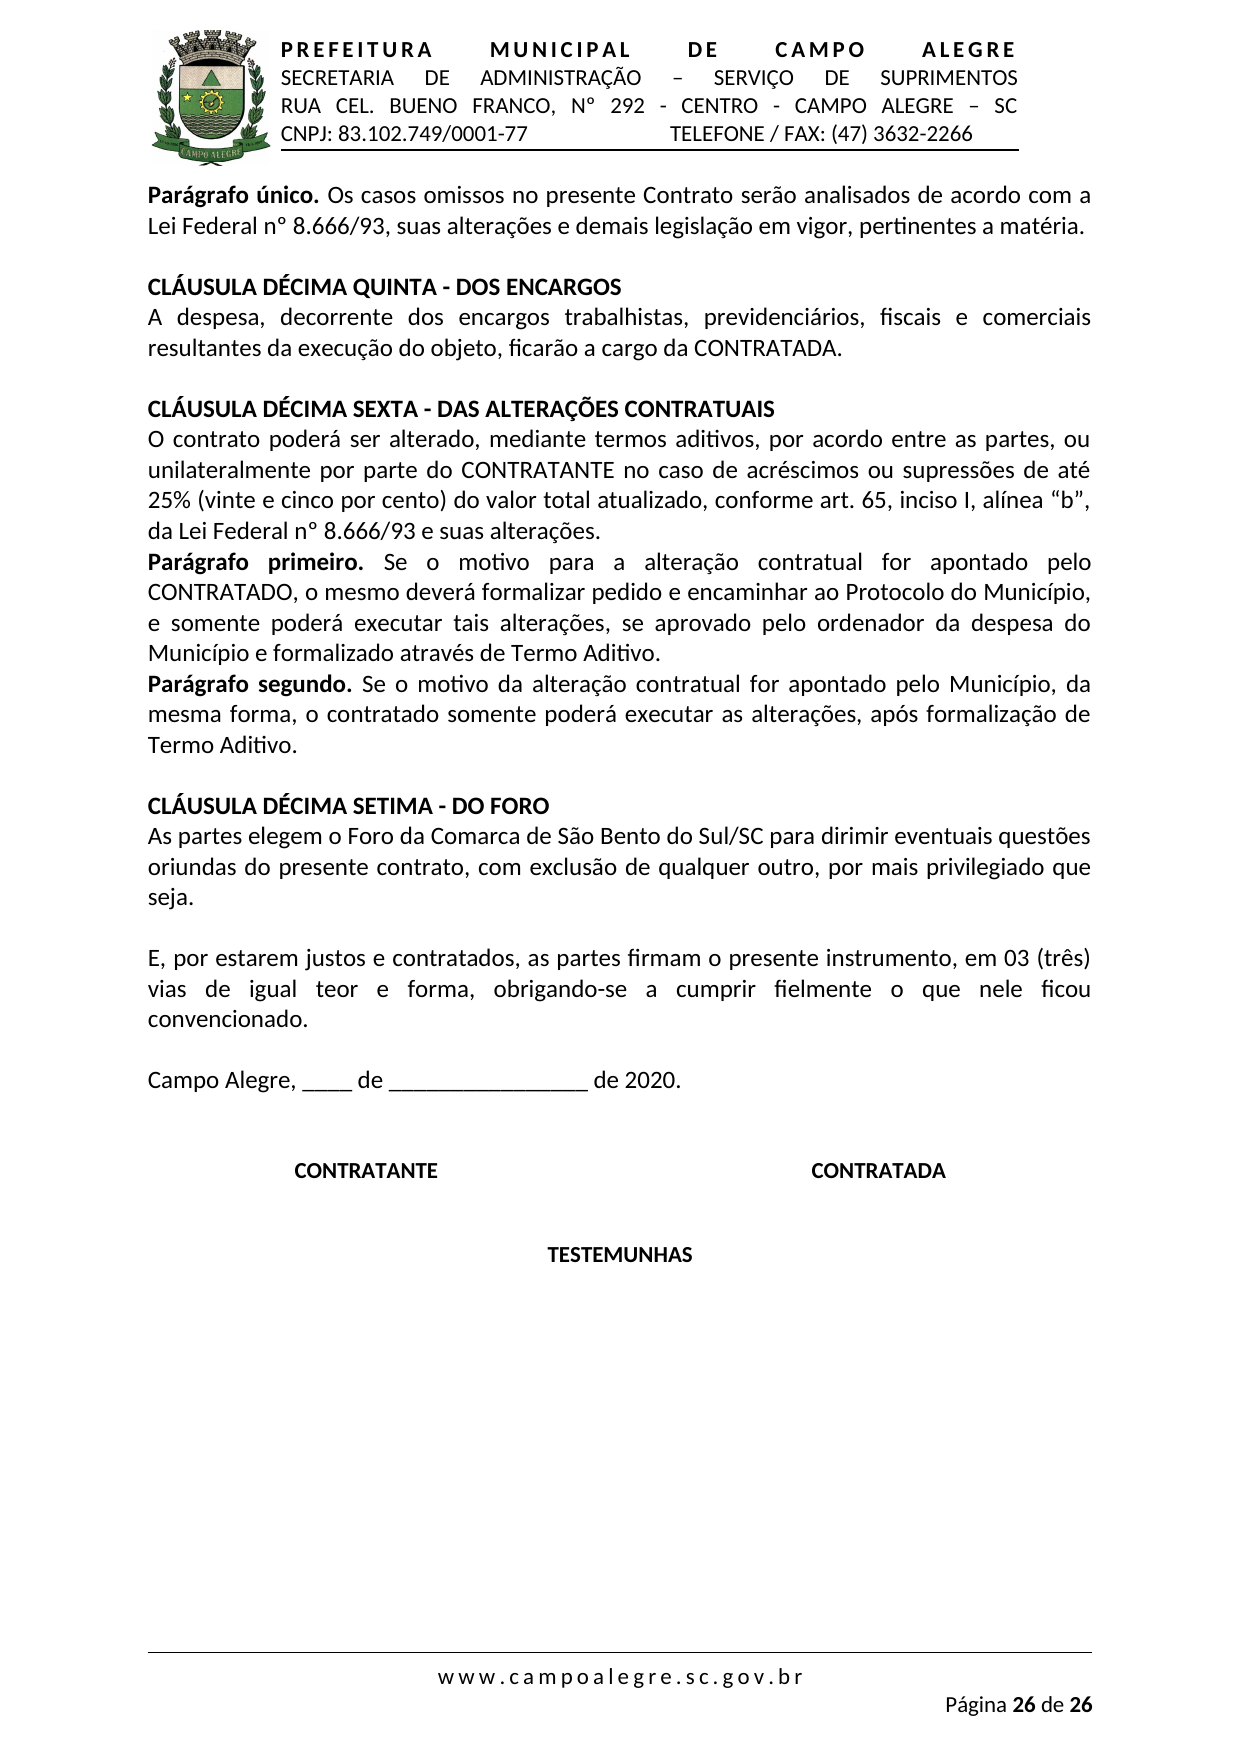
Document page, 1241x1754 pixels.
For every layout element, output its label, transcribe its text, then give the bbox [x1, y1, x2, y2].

text CLÁUSULA DÉCIMA QUINTA - DOS ENCARGOS [148, 271, 1092, 301]
text E, por estarem justos e contratados, as partes firmam o presente instrumento, em 03 (três) vias de igual teor e forma, obrigando-se a cumprir fielmente o que nele ficou convencionado. [148, 942, 1092, 1034]
text Parágrafo único. Os casos omissos no presente Contrato serão analisados de acordo com a Lei Federal nº 8.666/93, suas alterações e demais legislação em vigor, pertinentes a matéria. [148, 179, 1092, 240]
text CLÁUSULA DÉCIMA SETIMA - DO FORO [148, 790, 1092, 820]
text TESTEMUNHAS [148, 1240, 1092, 1268]
picture [151, 30, 271, 166]
text A despesa, decorrente dos encargos trabalhistas, previdenciários, fiscais e comerciais resultantes da execução do objeto, ficarão a cargo da CONTRATADA. [148, 301, 1092, 362]
text CLÁUSULA DÉCIMA SEXTA - DAS ALTERAÇÕES CONTRATUAIS [148, 393, 1092, 423]
text CONTRATANTE CONTRATADA [148, 1156, 1092, 1184]
text Campo Alegre, ____ de ________________ de 2020. [148, 1064, 1092, 1095]
text Parágrafo primeiro. Se o motivo para a alteração contratual for apontado pelo CONTRATADO, o mesmo deverá formalizar pedido e encaminhar ao Protocolo do Município, e somente poderá executar tais alterações, se aprovado pelo ordenador da despesa do Município e formalizado através de Termo Aditivo. [148, 546, 1092, 668]
text As partes elegem o Foro da Comarca de São Bento do Sul/SC para dirimir eventuais questões oriundas do presente contrato, com exclusão de qualquer outro, por mais privilegiado que seja. [148, 820, 1092, 912]
text O contrato poderá ser alterado, mediante termos aditivos, por acordo entre as partes, ou unilateralmente por parte do CONTRATANTE no caso de acréscimos ou supressões de até 25% (vinte e cinco por cento) do valor total atualizado, conforme art. 65, inciso I, alínea “b”, da Lei Federal nº 8.666/93 e suas alterações. [148, 423, 1092, 546]
text Parágrafo segundo. Se o motivo da alteração contratual for apontado pelo Município, da mesma forma, o contratado somente poderá executar as alterações, após formalização de Termo Aditivo. [148, 668, 1092, 759]
